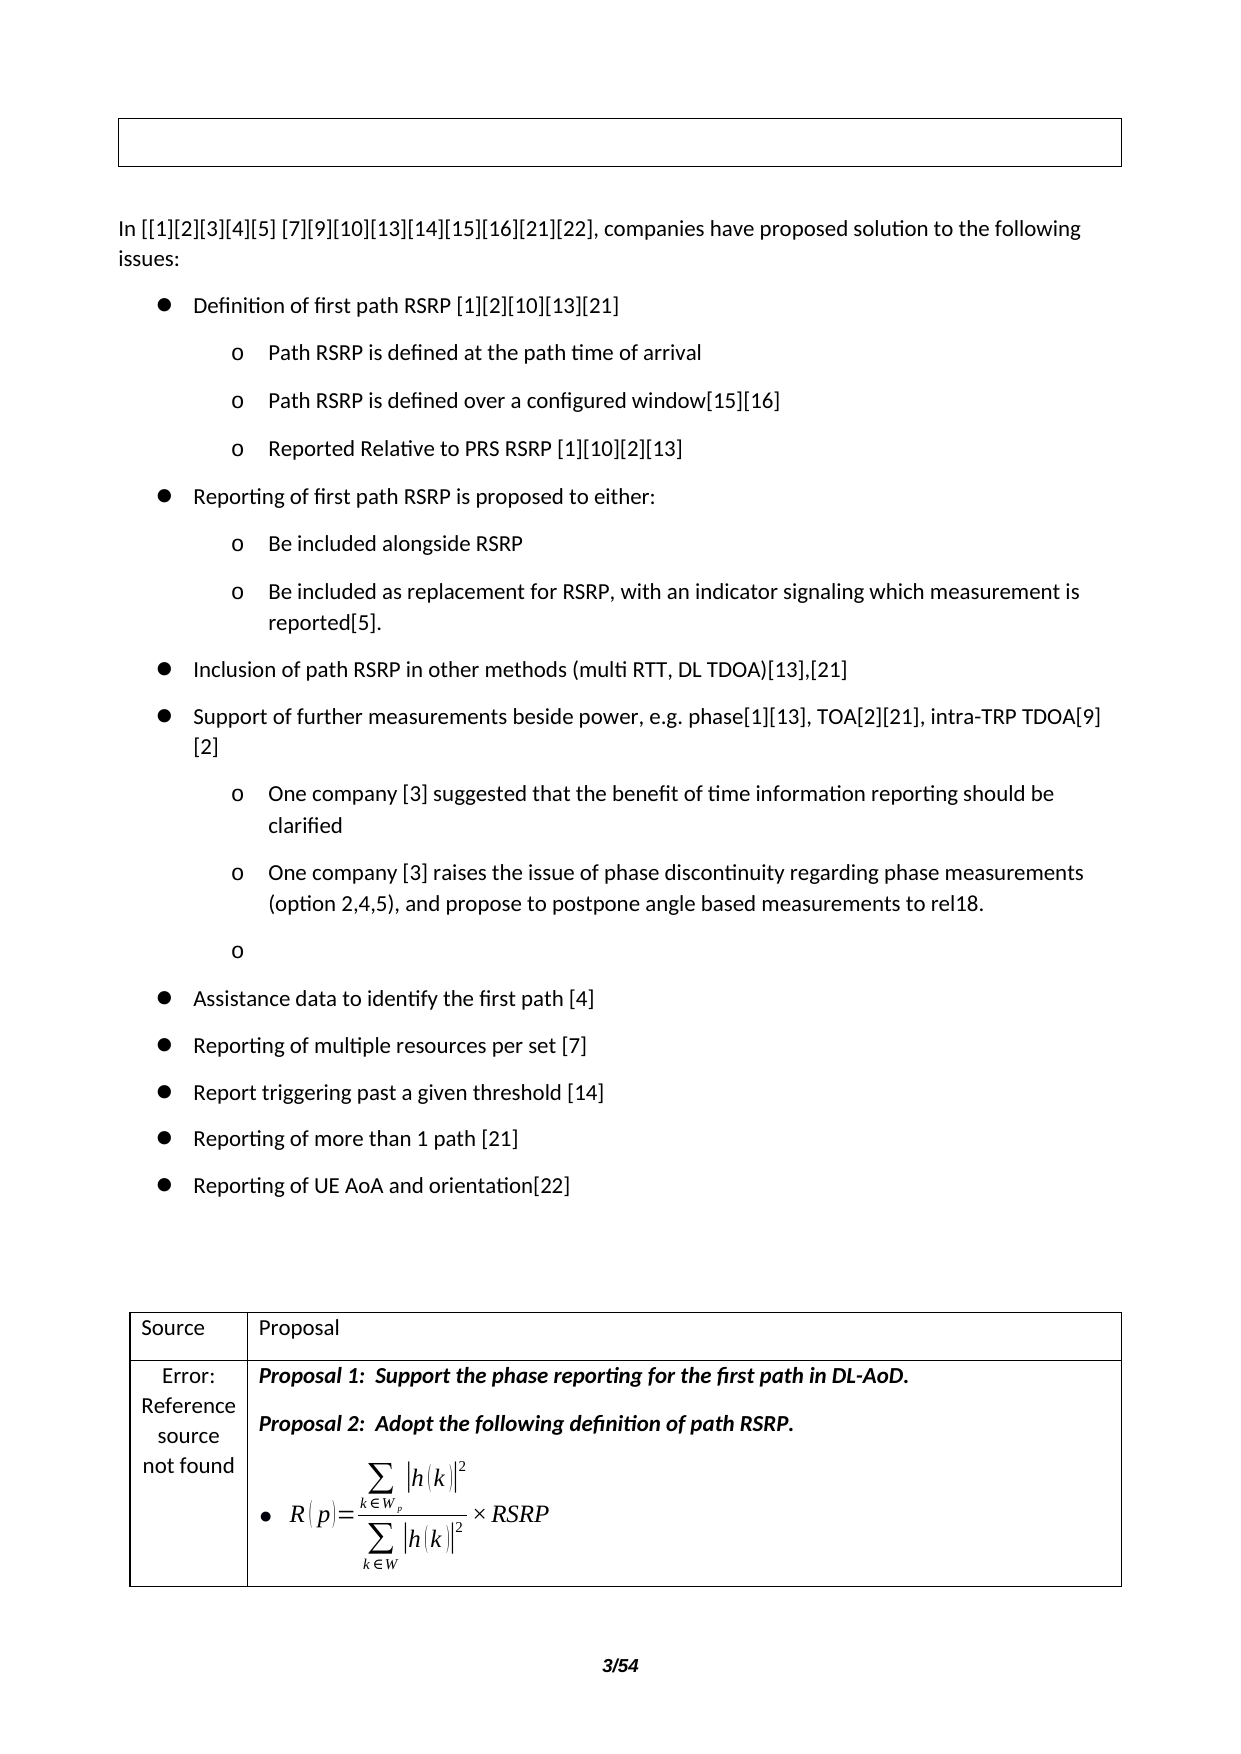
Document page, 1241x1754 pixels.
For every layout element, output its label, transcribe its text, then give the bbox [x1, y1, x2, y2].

list Be included alongside RSRP [231, 529, 1122, 558]
list Path RSRP is defined over a configured window[15][16] [231, 386, 1122, 415]
text In [[1][2][3][4][5] [7][9][10][13][14][15][16][21][22], companies have proposed solution to the following issues: [118, 214, 1122, 272]
list Inclusion of path RSRP in other methods (multi RTT, DL TDOA)[13],[21] [156, 655, 1122, 683]
list Reported Relative to PRS RSRP [1][10][2][13] [231, 434, 1122, 463]
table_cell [131, 1361, 247, 1586]
list Be included as replacement for RSRP, with an indicator signaling which measurement is reported[5]. [231, 577, 1122, 637]
list Reporting of first path RSRP is proposed to either: [156, 482, 1122, 510]
list Definition of first path RSRP [1][2][10][13][21] [156, 291, 1122, 319]
list One company [3] suggested that the benefit of time information reporting should be clarified [231, 779, 1122, 839]
list Report triggering past a given threshold [14] [156, 1078, 1122, 1106]
list Assistance data to identify the first path [4] [156, 984, 1122, 1012]
table_header Proposal [248, 1313, 1121, 1360]
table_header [119, 119, 1121, 166]
list Reporting of multiple resources per set [7] [156, 1031, 1122, 1059]
list Reporting of more than 1 path [21] [156, 1124, 1122, 1152]
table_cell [248, 1361, 1121, 1586]
table_header Source [131, 1313, 247, 1360]
list Support of further measurements beside power, e.g. phase[1][13], TOA[2][21], intra-TRP TDOA[9][2] [156, 702, 1122, 761]
list Reporting of UE AoA and orientation[22] [156, 1171, 1122, 1199]
list Path RSRP is defined at the path time of arrival [231, 338, 1122, 367]
list One company [3] raises the issue of phase discontinuity regarding phase measurements (option 2,4,5), and propose to postpone angle based measurements to rel18. [231, 858, 1122, 917]
